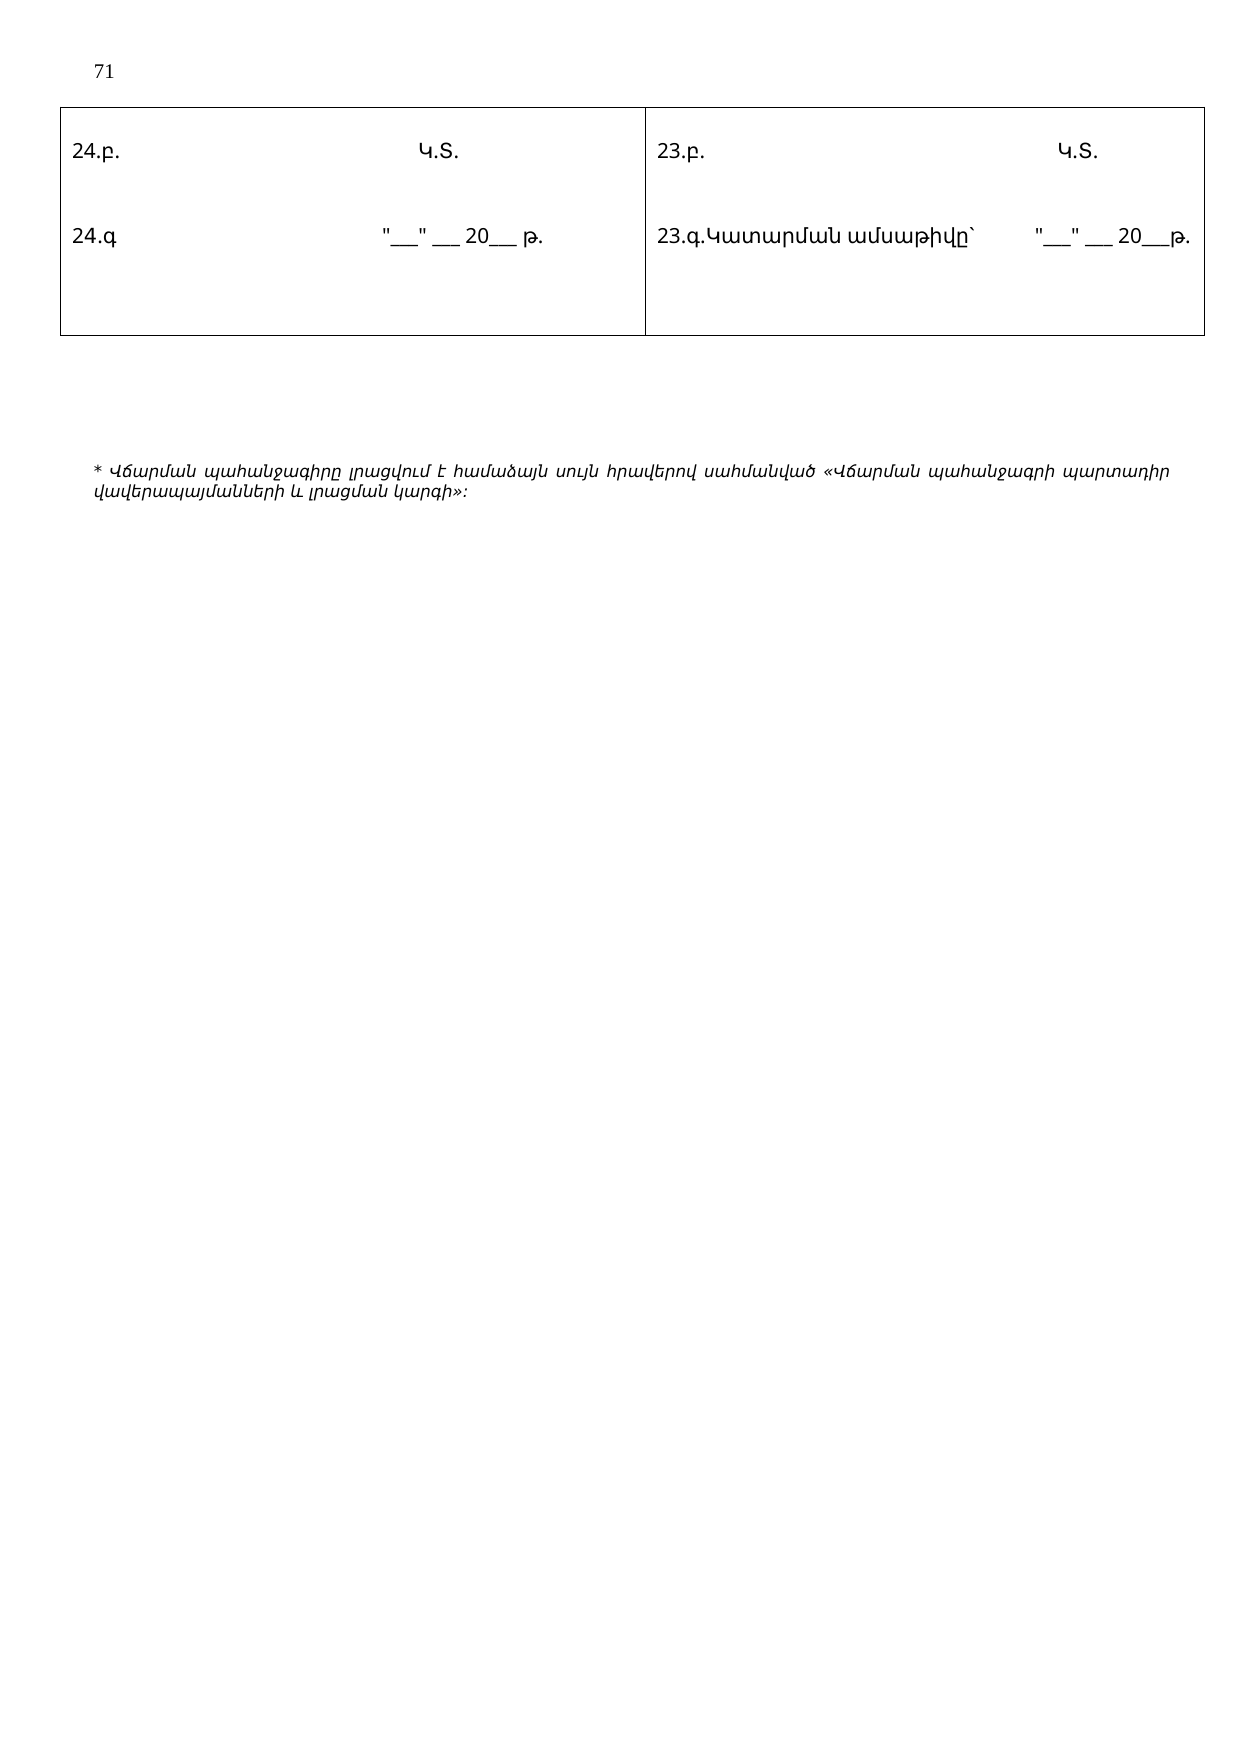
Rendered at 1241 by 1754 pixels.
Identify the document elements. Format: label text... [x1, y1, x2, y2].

table_cell 23.բ. Կ.Տ. 23.գ.Կատարման ամսաթիվը` "___" ___ 20___թ. [646, 108, 1204, 335]
table_cell 24.բ. Կ.Տ. 24.գ "___" ___ 20___ թ. [61, 108, 645, 335]
text * Վճարման պահանջագիրը լրացվում է համաձայն սույն հրավերով սահմանված «Վճարման պահանջագրի պարտադիր վավերապայմանների և լրացման կարգի»: [94, 462, 1171, 501]
